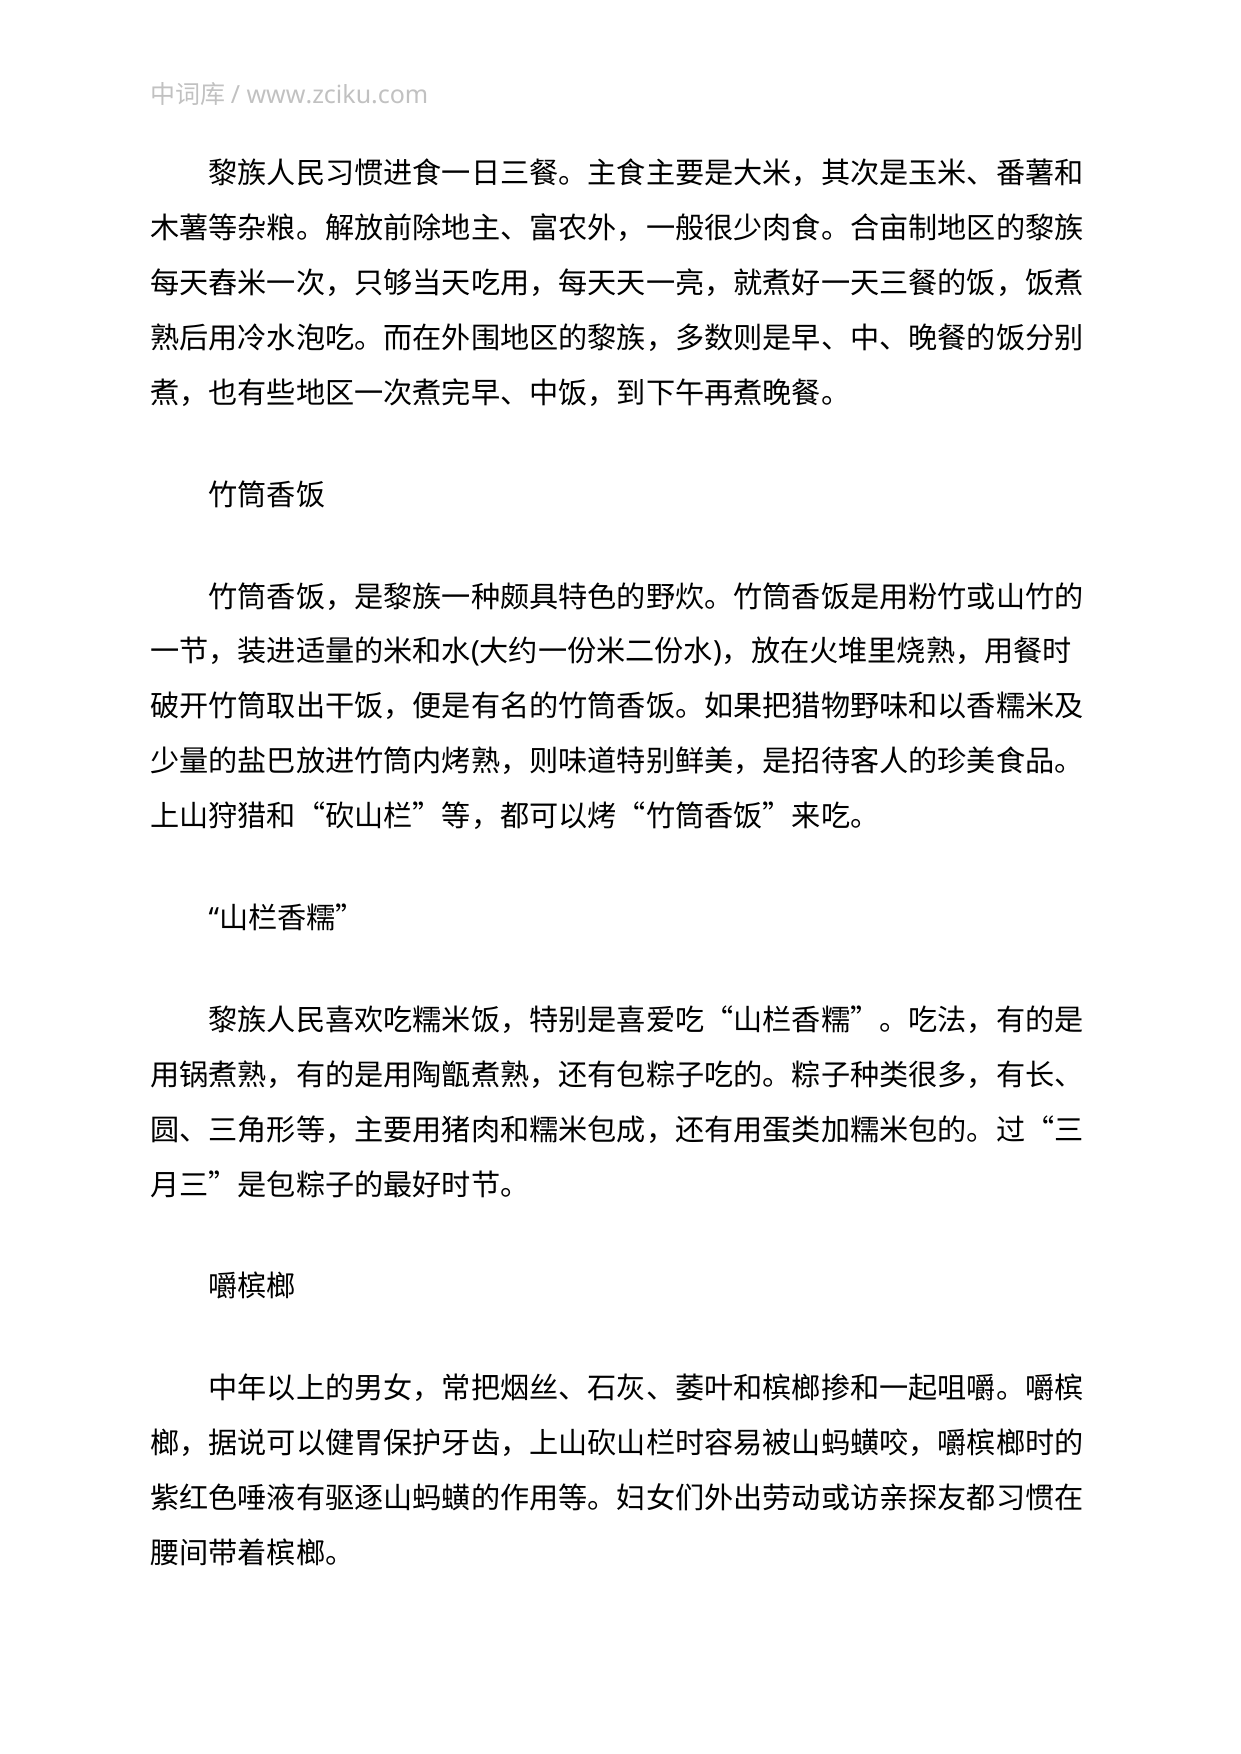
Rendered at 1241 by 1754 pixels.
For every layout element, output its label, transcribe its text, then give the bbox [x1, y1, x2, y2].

text 竹筒香饭，是黎族一种颇具特色的野炊。竹筒香饭是用粉竹或山竹的一节，装进适量的米和水(大约一份米二份水)，放在火堆里烧熟，用餐时破开竹筒取出干饭，便是有名的竹筒香饭。如果把猎物野味和以香糯米及少量的盐巴放进竹筒内烤熟，则味道特别鲜美，是招待客人的珍美食品。上山狩猎和“砍山栏”等，都可以烤“竹筒香饭”来吃。 [150, 573, 1090, 835]
text 嚼槟榔 [150, 1263, 1090, 1305]
text 黎族人民习惯进食一日三餐。主食主要是大米，其次是玉米、番薯和木薯等杂粮。解放前除地主、富农外，一般很少肉食。合亩制地区的黎族每天舂米一次，只够当天吃用，每天天一亮，就煮好一天三餐的饭，饭煮熟后用冷水泡吃。而在外围地区的黎族，多数则是早、中、晚餐的饭分别煮，也有些地区一次煮完早、中饭，到下午再煮晚餐。 [150, 150, 1090, 412]
text 中年以上的男女，常把烟丝、石灰、萎叶和槟榔掺和一起咀嚼。嚼槟榔，据说可以健胃保护牙齿，上山砍山栏时容易被山蚂蟥咬，嚼槟榔时的紫红色唾液有驱逐山蚂蟥的作用等。妇女们外出劳动或访亲探友都习惯在腰间带着槟榔。 [150, 1365, 1090, 1572]
text “山栏香糯” [150, 894, 1090, 937]
text 竹筒香饭 [150, 471, 1090, 514]
text 黎族人民喜欢吃糯米饭，特别是喜爱吃“山栏香糯”。吃法，有的是用锅煮熟，有的是用陶甑煮熟，还有包粽子吃的。粽子种类很多，有长、圆、三角形等，主要用猪肉和糯米包成，还有用蛋类加糯米包的。过“三月三”是包粽子的最好时节。 [150, 997, 1090, 1203]
